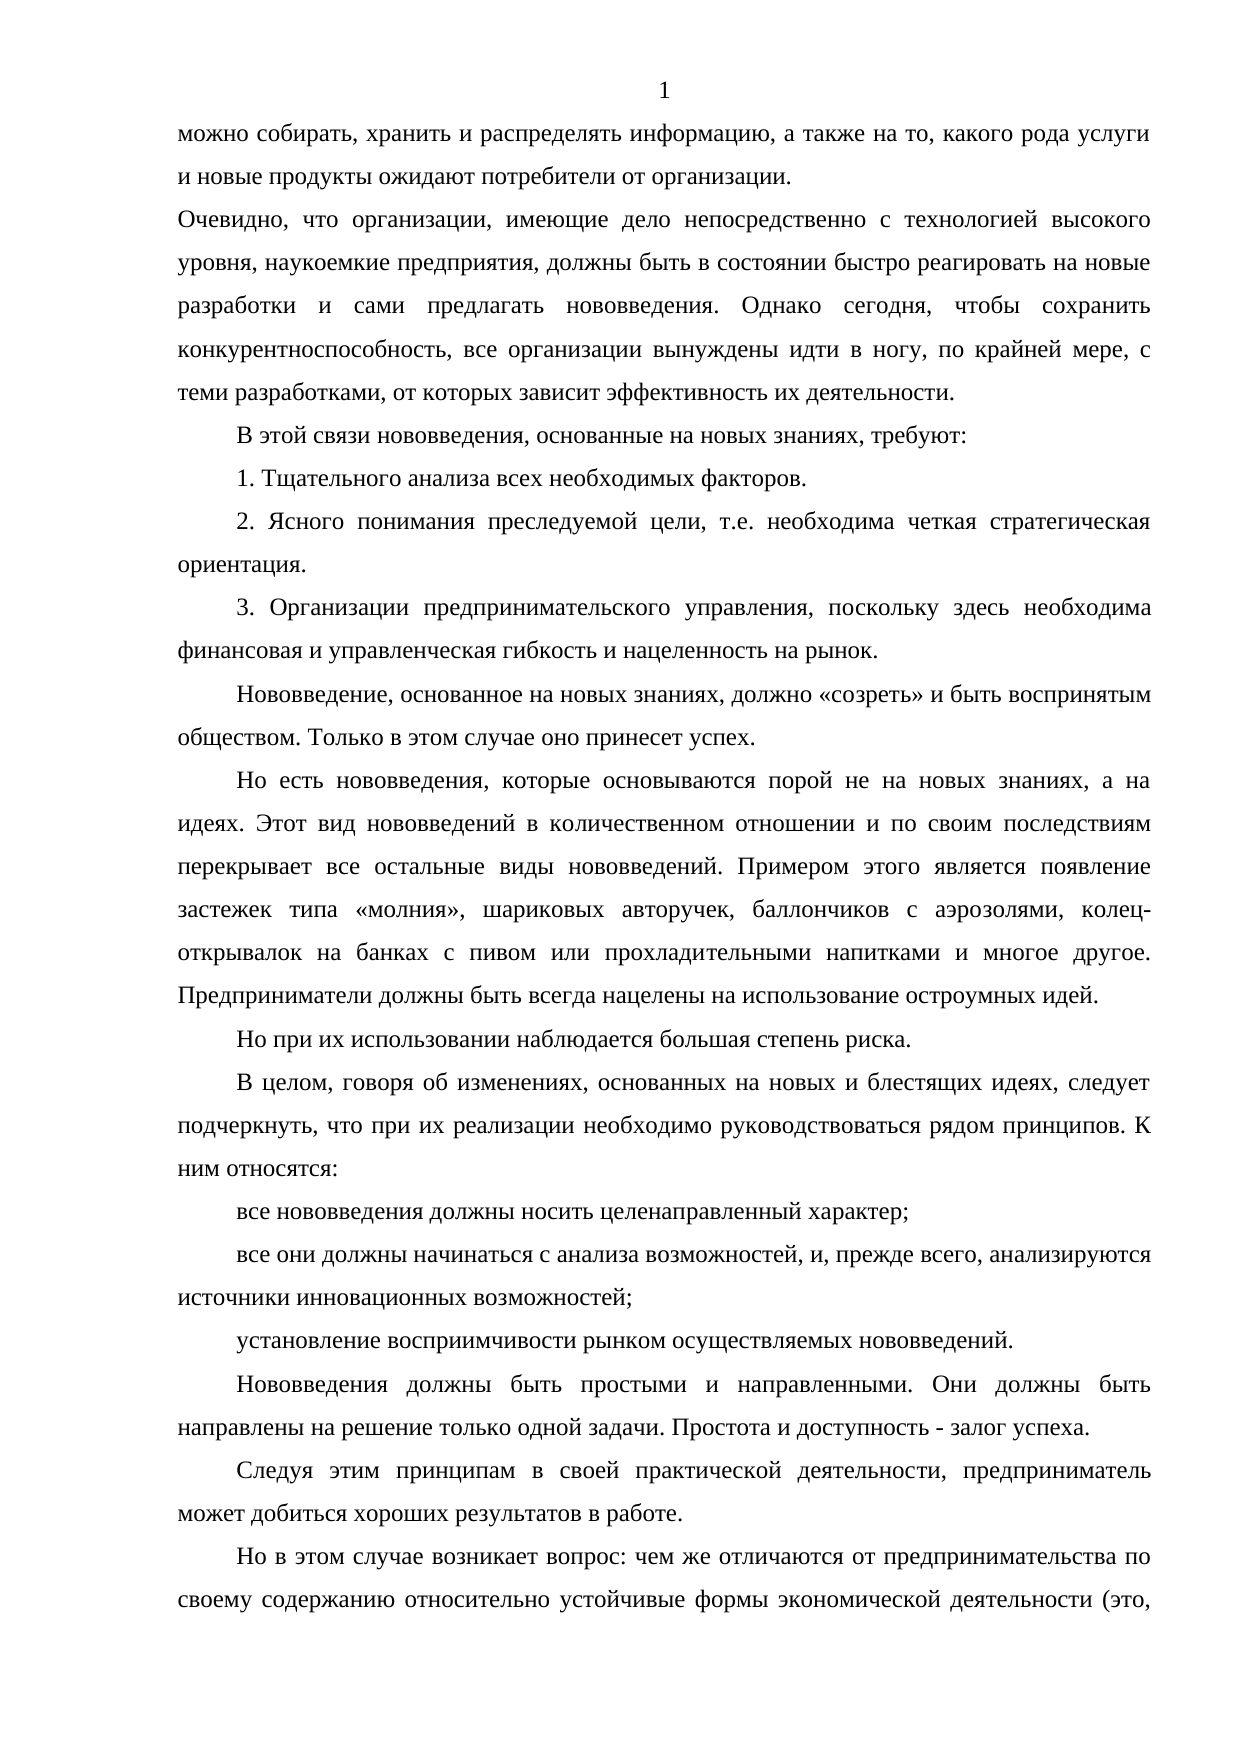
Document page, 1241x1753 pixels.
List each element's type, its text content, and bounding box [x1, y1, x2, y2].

text установление восприимчивости рынком осуществляемых нововведений. [177, 1326, 1152, 1354]
text все они должны начинаться с анализа возможностей, и, прежде всего, анализируются источники инновационных возможностей; [177, 1239, 1152, 1311]
text 1. Тщательного анализа всех необходимых факторов. [177, 463, 1152, 492]
text Но есть нововведения, которые основываются порой не на новых знаниях, а на идеях. Этот вид нововведений в количественном отношении и по своим последствиям перекрывает все остальные виды нововведений. Примером этого является появление застежек типа «молния», шариковых авторучек, баллончиков с аэрозолями, колец-открывалок на банках с пивом или прохладительными напитками и многое другое. Предприниматели должны быть всегда нацелены на использование остроумных идей. [177, 765, 1152, 1009]
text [177, 118, 1152, 190]
text все нововведения должны носить целенаправленный характер; [177, 1196, 1152, 1225]
text В этой связи нововведения, основанные на новых знаниях, требуют: [177, 420, 1152, 449]
text Нововведения должны быть простыми и направленными. Они должны быть направлены на решение только одной задачи. Простота и доступность - залог успеха. [177, 1369, 1152, 1441]
text Нововведение, основанное на новых знаниях, должно «созреть» и быть воспринятым обществом. Только в этом случае оно принесет успех. [177, 679, 1152, 751]
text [177, 1541, 1152, 1613]
text 2. Ясного понимания преследуемой цели, т.е. необходима четкая стратегическая ориентация. [177, 506, 1152, 578]
text В целом, говоря об изменениях, основанных на новых и блестящих идеях, следует подчеркнуть, что при их реализации необходимо руководствоваться рядом принципов. К ним относятся: [177, 1067, 1152, 1182]
text Но при их использовании наблюдается большая степень риска. [177, 1024, 1152, 1052]
text 3. Организации предпринимательского управления, поскольку здесь необходима финансовая и управленческая гибкость и нацеленность на рынок. [177, 592, 1152, 664]
text Очевидно, что организации, имеющие дело непосредственно с технологией высокого уровня, наукоемкие предприятия, должны быть в состоянии быстро реагировать на новые разработки и сами предлагать нововведения. Однако сегодня, чтобы сохранить конкурентноспособность, все организации вынуждены идти в ногу, по крайней мере, с теми разработками, от которых зависит эффективность их деятельности. [177, 204, 1152, 406]
text Следуя этим принципам в своей практической деятельности, предприниматель может добиться хороших результатов в работе. [177, 1455, 1152, 1527]
